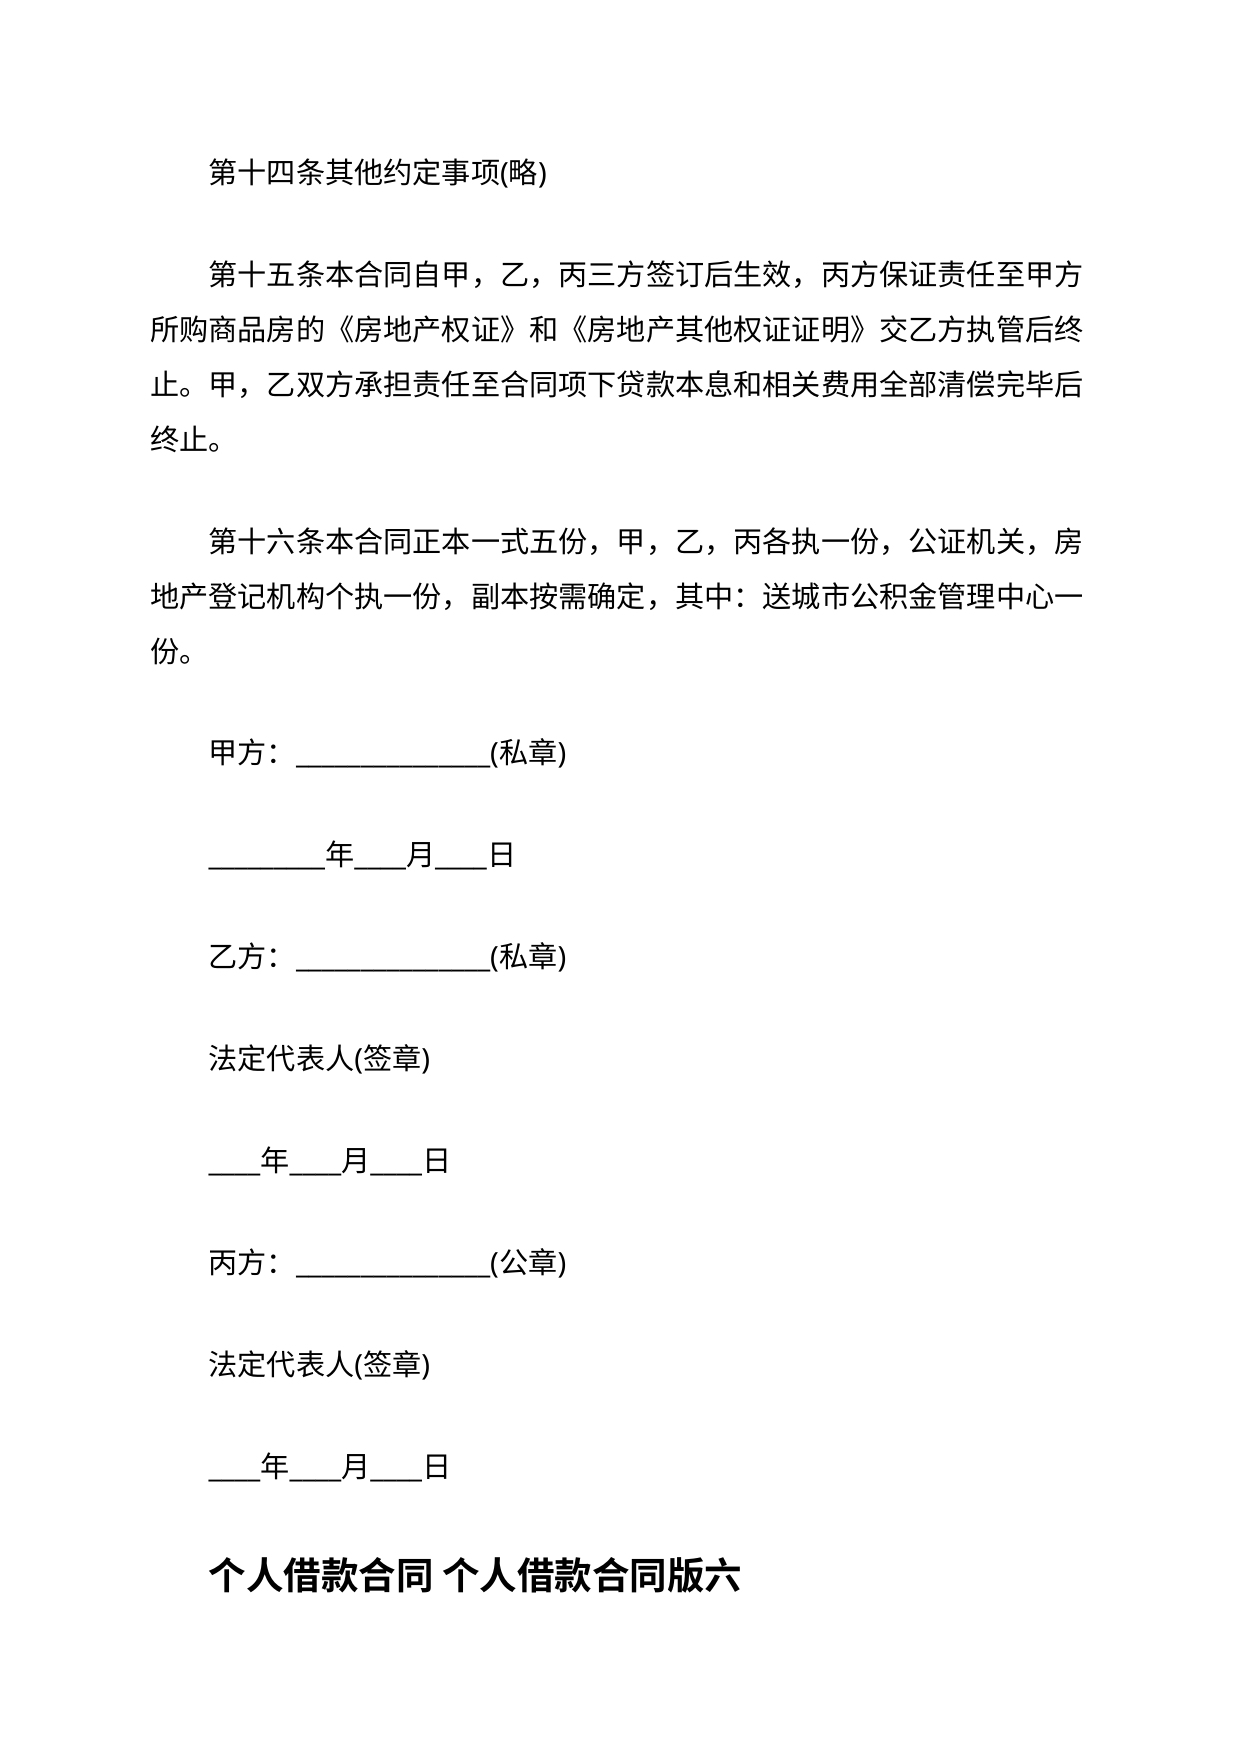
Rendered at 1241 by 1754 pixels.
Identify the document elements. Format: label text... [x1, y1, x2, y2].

text 甲方：_______________(私章) [150, 730, 1090, 772]
text 乙方：_______________(私章) [150, 934, 1090, 976]
text 法定代表人(签章) [150, 1036, 1090, 1078]
text ____年____月____日 [150, 1138, 1090, 1180]
text ____年____月____日 [150, 1444, 1090, 1486]
text 法定代表人(签章) [150, 1342, 1090, 1384]
text 丙方：_______________(公章) [150, 1240, 1090, 1282]
text 第十六条本合同正本一式五份，甲，乙，丙各执一份，公证机关，房地产登记机构个执一份，副本按需确定，其中：送城市公积金管理中心一份。 [150, 518, 1090, 671]
text _________年____月____日 [150, 832, 1090, 874]
text 第十四条其他约定事项(略) [150, 150, 1090, 192]
text 个人借款合同 个人借款合同版六 [150, 1546, 1090, 1600]
text 第十五条本合同自甲，乙，丙三方签订后生效，丙方保证责任至甲方所购商品房的《房地产权证》和《房地产其他权证证明》交乙方执管后终止。甲，乙双方承担责任至合同项下贷款本息和相关费用全部清偿完毕后终止。 [150, 252, 1090, 459]
